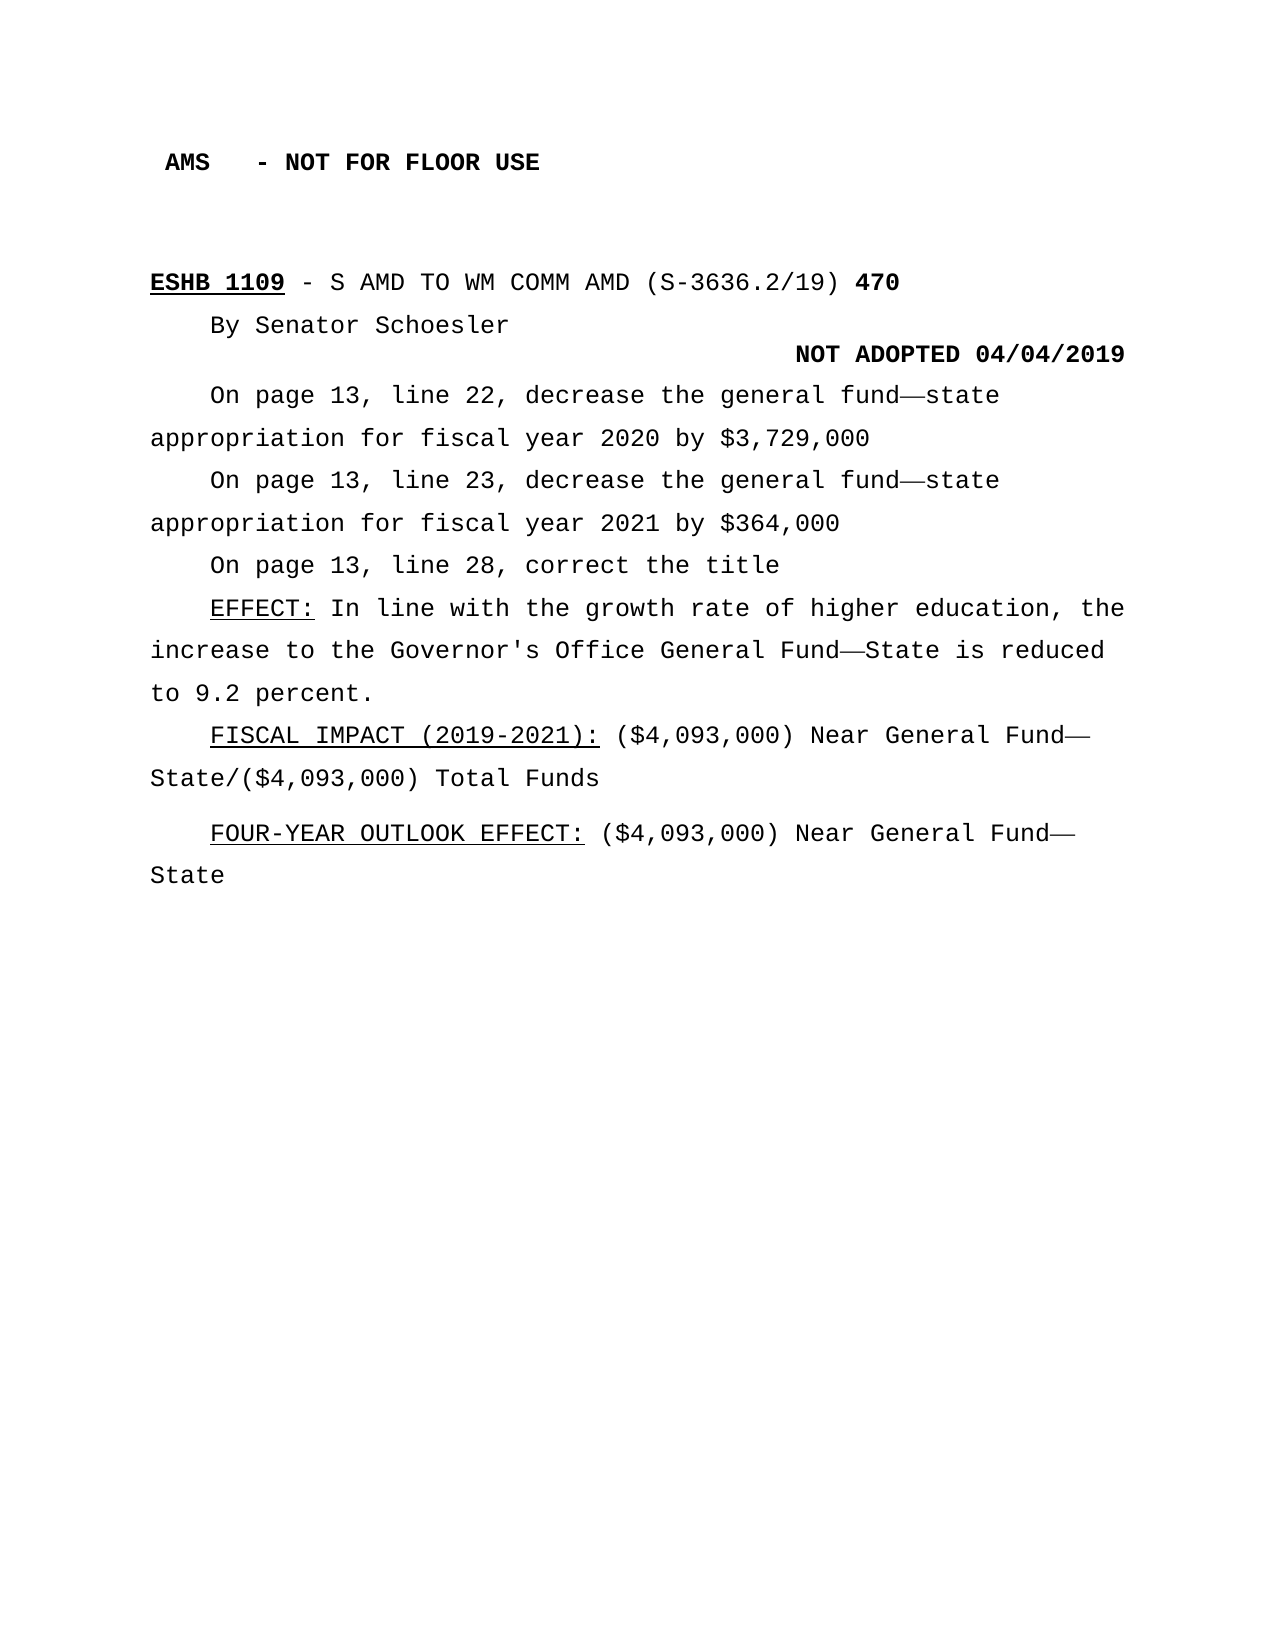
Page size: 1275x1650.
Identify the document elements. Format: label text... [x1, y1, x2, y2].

text On page 13, line 23, decrease the general fund—state appropriation for fiscal year 2021 by $364,000 [150, 455, 1125, 540]
text On page 13, line 22, decrease the general fund—state appropriation for fiscal year 2020 by $3,729,000 [150, 370, 1125, 455]
text By Senator Schoesler [150, 299, 1125, 342]
text AMS - NOT FOR FLOOR USE [150, 150, 1125, 178]
text FOUR-YEAR OUTLOOK EFFECT: ($4,093,000) Near General Fund—State [150, 807, 1125, 892]
text NOT ADOPTED 04/04/2019 [150, 342, 1125, 370]
text FISCAL IMPACT (2019-2021): ($4,093,000) Near General Fund—State/($4,093,000) Total Funds [150, 710, 1125, 795]
text ESHB 1109 - S AMD TO WM COMM AMD (S-3636.2/19) 470 [150, 257, 1125, 299]
text On page 13, line 28, correct the title [150, 540, 1125, 582]
text EFFECT: In line with the growth rate of higher education, the increase to the Governor's Office General Fund—State is reduced to 9.2 percent. [150, 582, 1125, 710]
